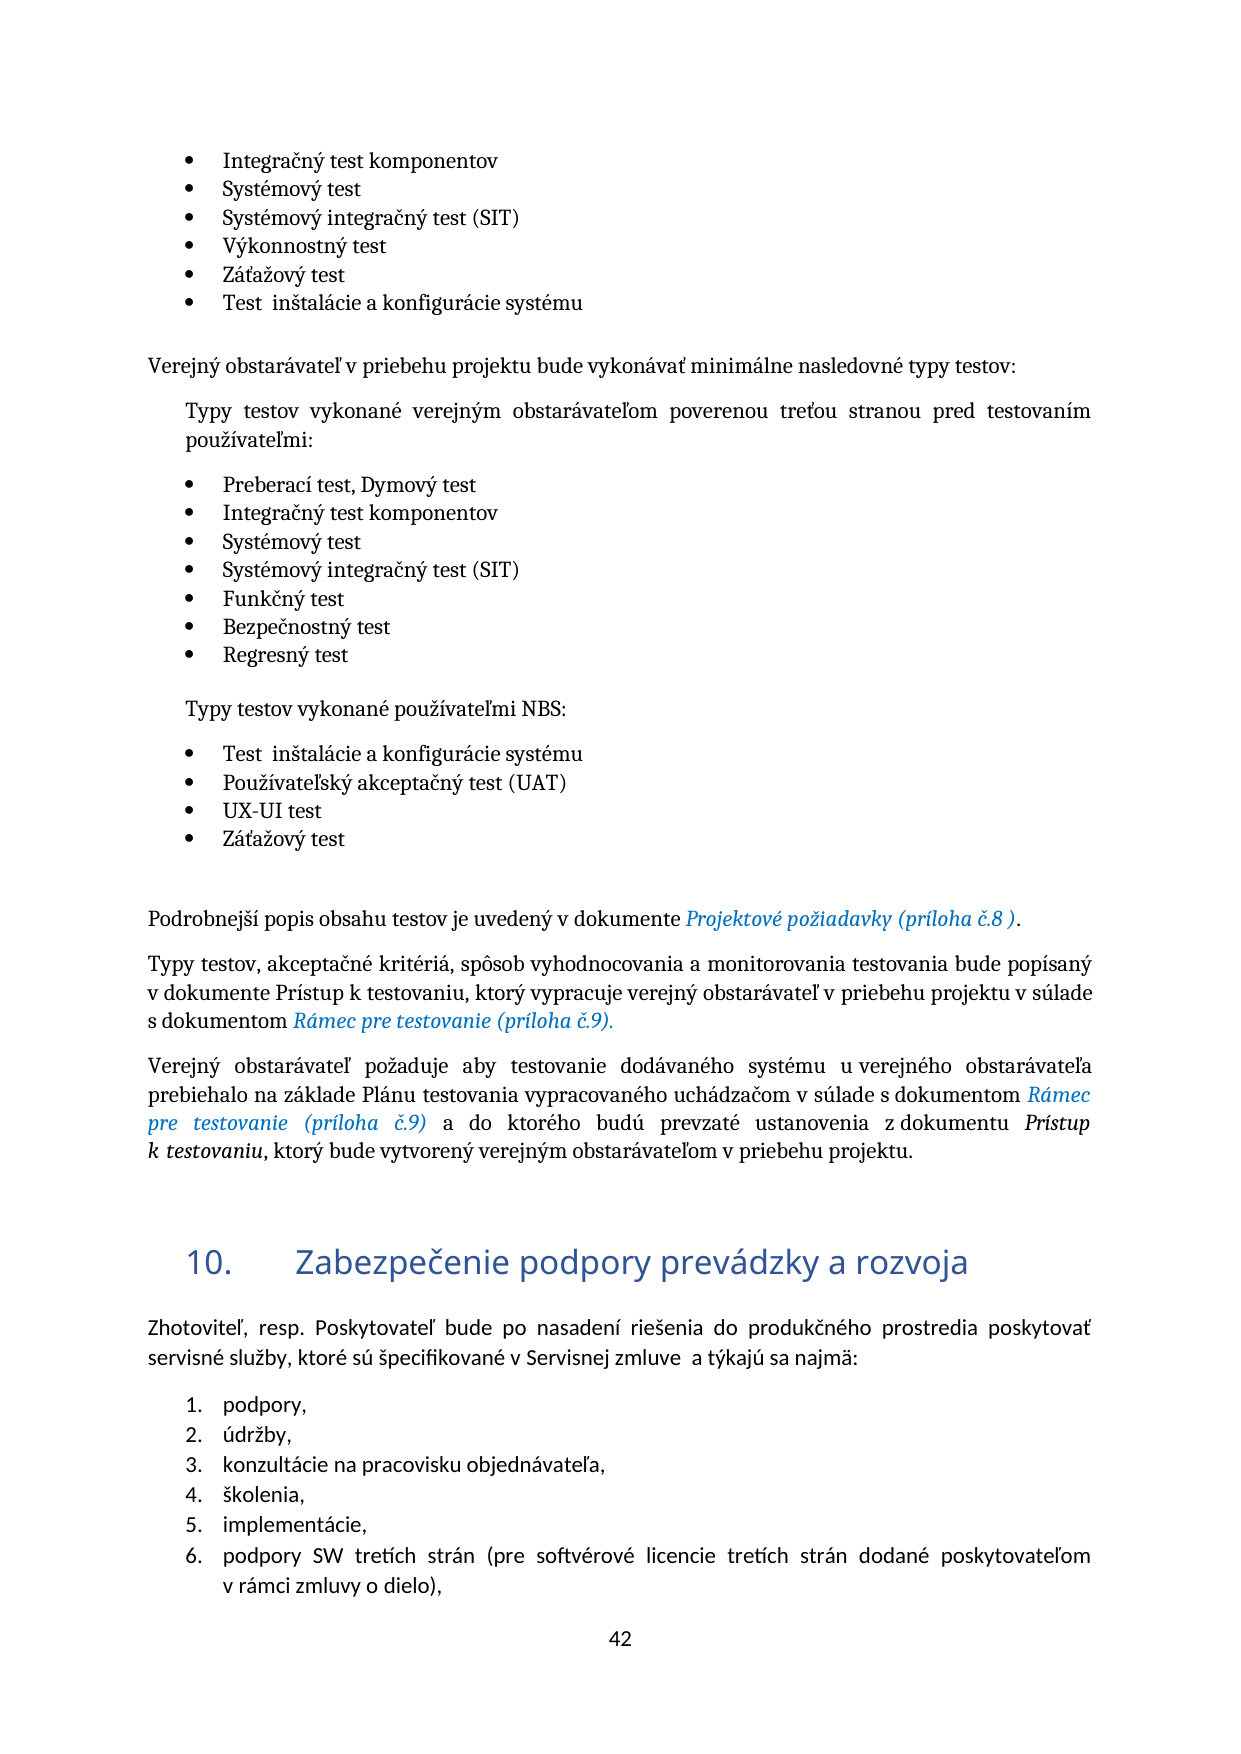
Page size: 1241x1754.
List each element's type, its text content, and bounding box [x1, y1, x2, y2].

list UX-UI test [185, 798, 1092, 824]
list Systémový test [185, 528, 1092, 555]
list Bezpečnostný test [185, 614, 1092, 640]
list školenia, [185, 1480, 1092, 1508]
text Typy testov, akceptačné kritériá, spôsob vyhodnocovania a monitorovania testovania bude popísaný v dokumente Prístup k testovaniu, ktorý vypracuje verejný obstarávateľ v priebehu projektu v súlade s dokumentom Rámec pre testovanie (príloha č.9). [148, 951, 1092, 1034]
list údržby, [185, 1420, 1092, 1448]
list Funkčný test [185, 585, 1092, 612]
list Výkonnostný test [185, 233, 1092, 259]
text Zhotoviteľ, resp. Poskytovateľ bude po nasadení riešenia do produkčného prostredia poskytovať servisné služby, ktoré sú špecifikované v Servisnej zmluve a týkajú sa najmä: [148, 1313, 1092, 1371]
list Záťažový test [185, 826, 1092, 852]
list Systémový integračný test (SIT) [185, 557, 1092, 583]
text Verejný obstarávateľ v priebehu projektu bude vykonávať minimálne nasledovné typy testov: [148, 353, 1092, 379]
text Podrobnejší popis obsahu testov je uvedený v dokumente Projektové požiadavky (príloha č.8 ). [148, 906, 1092, 932]
text Verejný obstarávateľ požaduje aby testovanie dodávaného systému u verejného obstarávateľa prebiehalo na základe Plánu testovania vypracovaného uchádzačom v súlade s dokumentom Rámec pre testovanie (príloha č.9) a do ktorého budú prevzaté ustanovenia z dokumentu Prístup k testovaniu, ktorý bude vytvorený verejným obstarávateľom v priebehu projektu. [148, 1053, 1092, 1165]
list Preberací test, Dymový test [185, 472, 1092, 498]
text Typy testov vykonané verejným obstarávateľom poverenou treťou stranou pred testovaním používateľmi: [185, 398, 1092, 453]
list Záťažový test [185, 261, 1092, 288]
text Typy testov vykonané používateľmi NBS: [185, 696, 1092, 722]
list Používateľský akceptačný test (UAT) [185, 769, 1092, 796]
list Systémový test [185, 176, 1092, 202]
list podpory, [185, 1390, 1092, 1418]
list Regresný test [185, 642, 1092, 669]
list Test inštalácie a konfigurácie systému [185, 741, 1092, 767]
subtitle Zabezpečenie podpory prevádzky a rozvoja [185, 1239, 1092, 1284]
list Integračný test komponentov [185, 500, 1092, 526]
list podpory SW tretích strán (pre softvérové licencie tretích strán dodané poskytovateľom v rámci zmluvy o dielo), [185, 1541, 1092, 1599]
list Test inštalácie a konfigurácie systému [185, 290, 1092, 316]
list Integračný test komponentov [185, 148, 1092, 174]
list konzultácie na pracovisku objednávateľa, [185, 1450, 1092, 1478]
list implementácie, [185, 1511, 1092, 1538]
list Systémový integračný test (SIT) [185, 204, 1092, 231]
